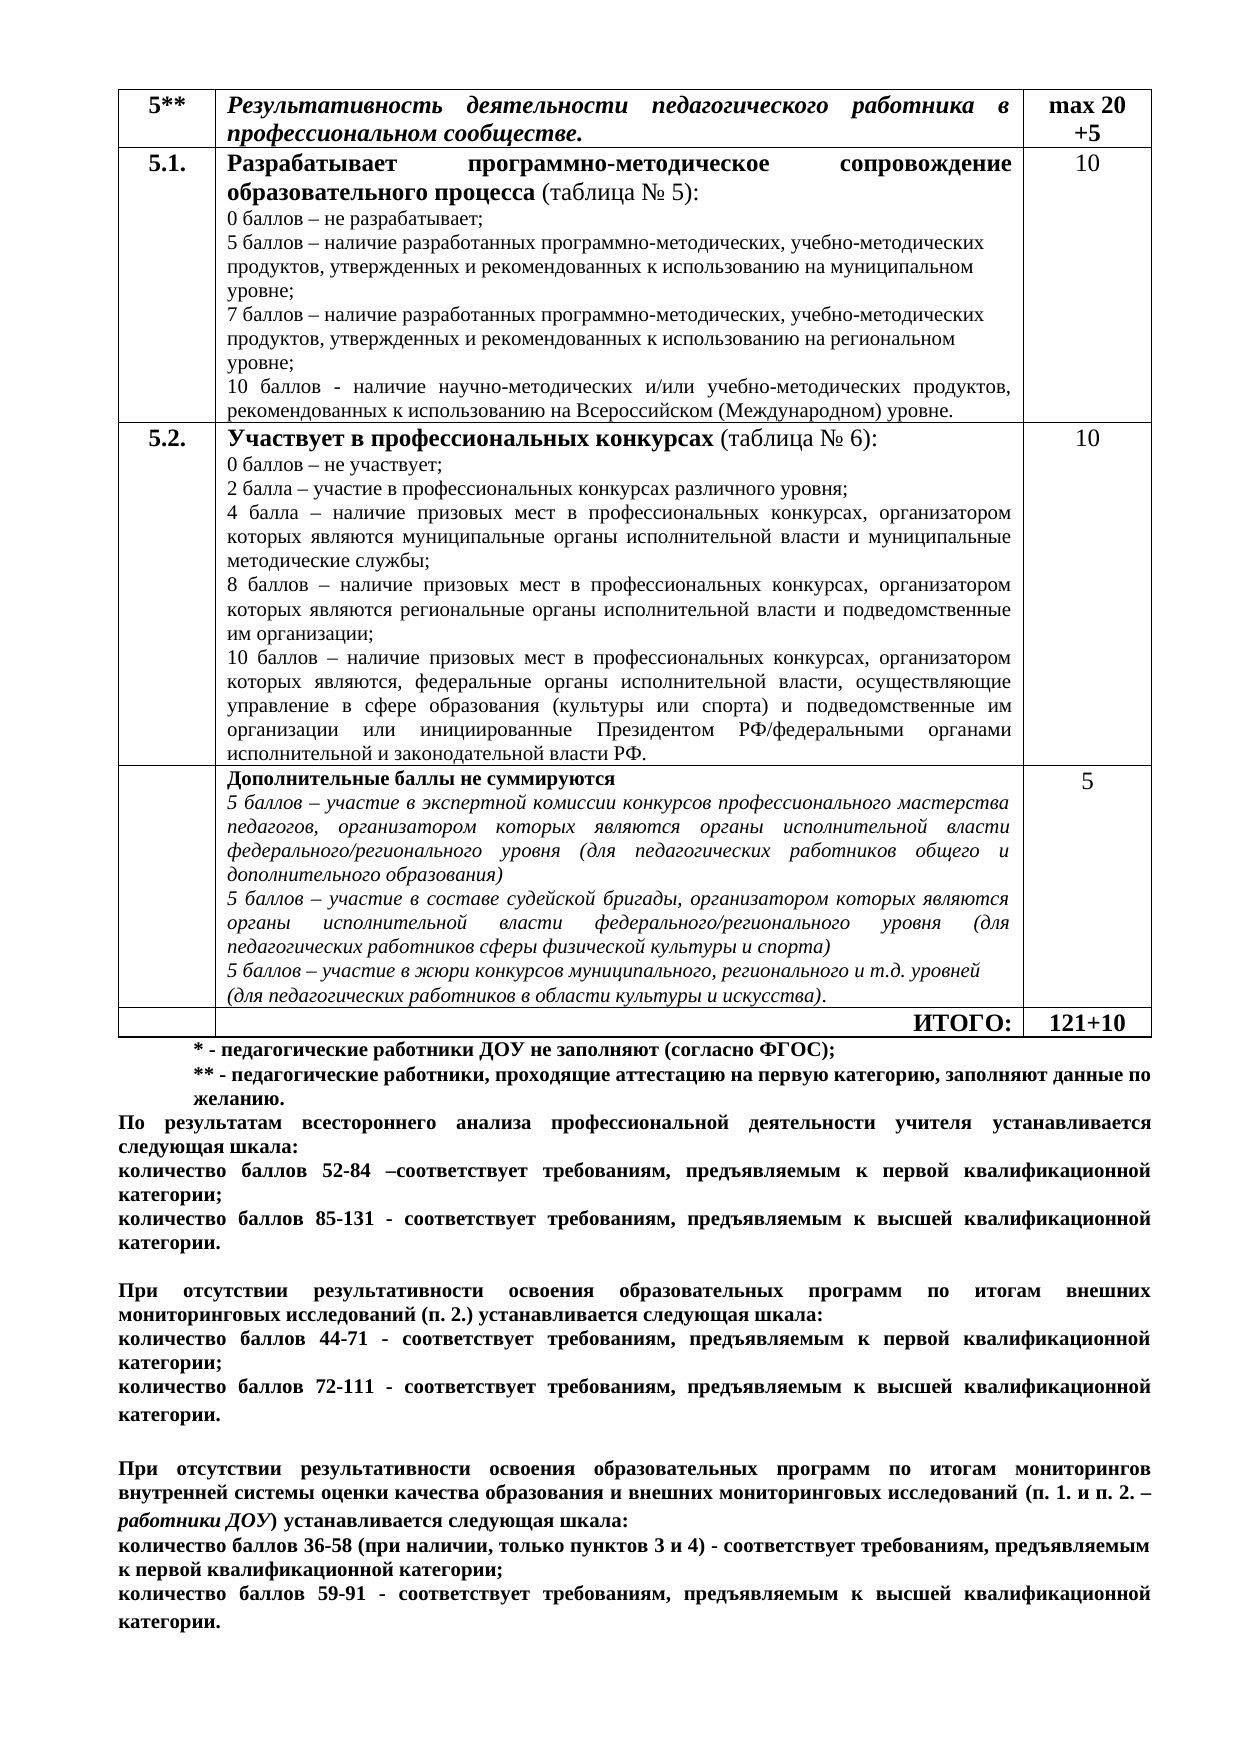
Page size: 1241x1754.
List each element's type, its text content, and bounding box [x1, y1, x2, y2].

table_cell [119, 766, 215, 1007]
table_cell 5.2. [119, 423, 215, 765]
text количество баллов 85-131 - соответствует требованиям, предъявляемым к высшей квалификационной категории. [118, 1206, 1152, 1254]
text ** - педагогические работники, проходящие аттестацию на первую категорию, заполняют данные по желанию. [193, 1061, 1152, 1109]
table_cell 121+10 [1024, 1008, 1151, 1036]
text * - педагогические работники ДОУ не заполняют (согласно ФГОС); [193, 1038, 1152, 1061]
text количество баллов 52-84 –соответствует требованиям, предъявляемым к первой квалификационной категории; [118, 1158, 1152, 1206]
text количество баллов 72-111 - соответствует требованиям, предъявляемым к высшей квалификационной категории. [118, 1374, 1152, 1427]
table_cell 5 [1024, 766, 1151, 1007]
table_cell 10 [1024, 148, 1151, 422]
table_cell 10 [1024, 423, 1151, 765]
text При отсутствии результативности освоения образовательных программ по итогам мониторингов внутренней системы оценки качества образования и внешних мониторинговых исследований (п. 1. и п. 2. – работники ДОУ) устанавливается следующая шкала: [118, 1456, 1152, 1533]
text количество баллов 44-71 - соответствует требованиям, предъявляемым к первой квалификационной категории; [118, 1326, 1152, 1374]
text количество баллов 59-91 - соответствует требованиям, предъявляемым к высшей квалификационной категории. [118, 1581, 1152, 1634]
text По результатам всестороннего анализа профессиональной деятельности учителя устанавливается следующая шкала: [118, 1109, 1152, 1158]
table_cell 5.1. [119, 148, 215, 422]
table_cell ИТОГО: [216, 1008, 1023, 1036]
table_cell Участвует в профессиональных конкурсах (таблица № 6): 0 баллов – не участвует; 2 балла – участие в профессиональных конкурсах различного уровня; 4 балла – наличие призовых мест в профессиональных конкурсах, организатором которых являются муниципальные органы исполнительной власти и муниципальные методические службы; 8 баллов – наличие призовых мест в профессиональных конкурсах, организатором которых являются региональные органы исполнительной власти и подведомственные им организации; 10 баллов – наличие призовых мест в профессиональных конкурсах, организатором которых являются, федеральные органы исполнительной власти, осуществляющие управление в сфере образования (культуры или спорта) и подведомственные им организации или инициированные Президентом РФ/федеральными органами исполнительной и законодательной власти РФ. [216, 423, 1023, 765]
table_cell Результативность деятельности педагогического работника в профессиональном сообществе. [216, 90, 1023, 147]
table_cell max 20 +5 [1024, 90, 1151, 147]
table_cell Дополнительные баллы не суммируются 5 баллов – участие в экспертной комиссии конкурсов профессионального мастерства педагогов, организатором которых являются органы исполнительной власти федерального/регионального уровня (для педагогических работников общего и дополнительного образования) 5 баллов – участие в составе судейской бригады, организатором которых являются органы исполнительной власти федерального/регионального уровня (для педагогических работников сферы физической культуры и спорта) 5 баллов – участие в жюри конкурсов муниципального, регионального и т.д. уровней (для педагогических работников в области культуры и искусства). [216, 766, 1023, 1007]
table_cell 5** [119, 90, 215, 147]
text количество баллов 36-58 (при наличии, только пунктов 3 и 4) - соответствует требованиям, предъявляемым к первой квалификационной категории; [118, 1533, 1152, 1581]
text При отсутствии результативности освоения образовательных программ по итогам внешних мониторинговых исследований (п. 2.) устанавливается следующая шкала: [118, 1278, 1152, 1326]
table_cell [119, 1008, 215, 1036]
table_cell Разрабатывает программно-методическое сопровождение образовательного процесса (таблица № 5): 0 баллов – не разрабатывает; 5 баллов – наличие разработанных программно-методических, учебно-методических продуктов, утвержденных и рекомендованных к использованию на муниципальном уровне; 7 баллов – наличие разработанных программно-методических, учебно-методических продуктов, утвержденных и рекомендованных к использованию на региональном уровне; 10 баллов - наличие научно-методических и/или учебно-методических продуктов, рекомендованных к использованию на Всероссийском (Международном) уровне. [216, 148, 1023, 422]
